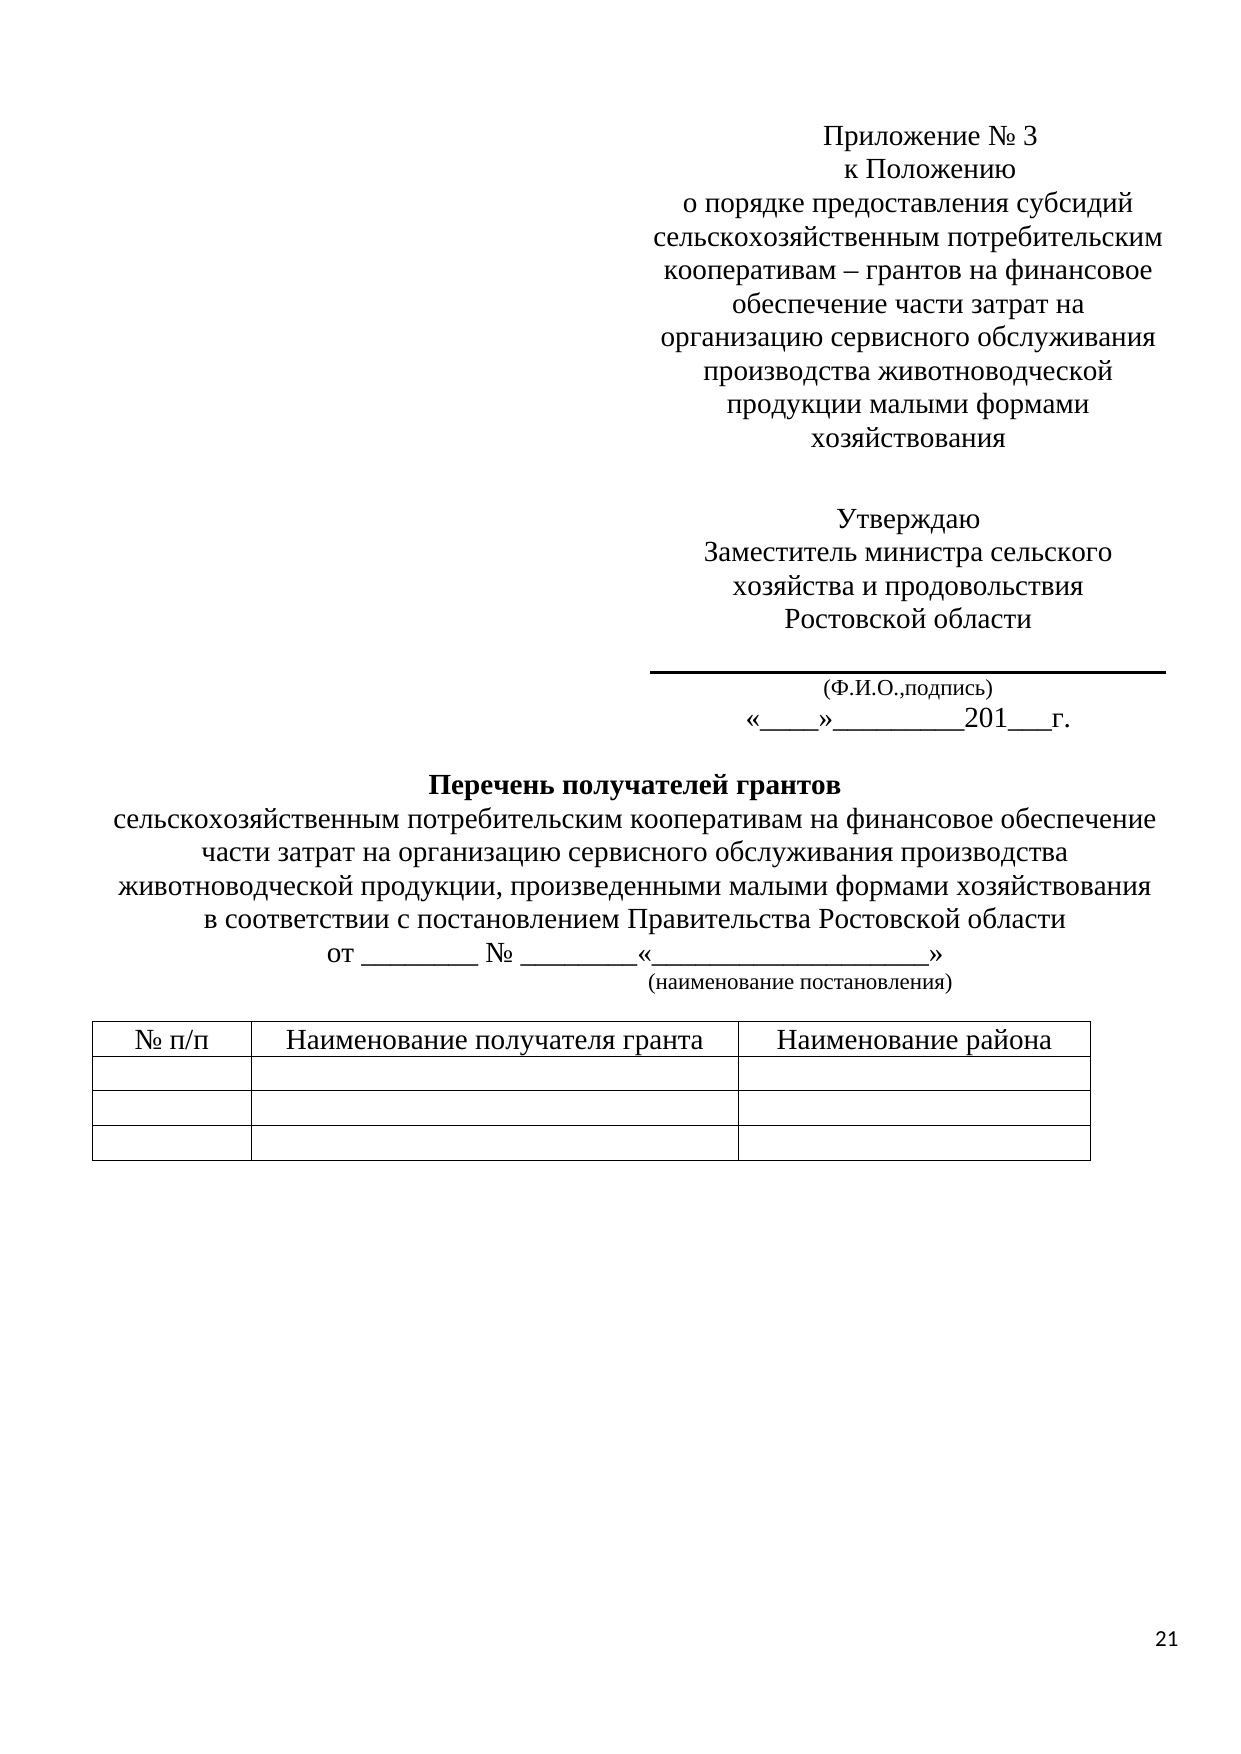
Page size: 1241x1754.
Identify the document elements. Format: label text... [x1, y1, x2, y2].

table_cell [739, 1057, 1090, 1090]
text Приложение № 3 [694, 118, 1166, 152]
table_cell [93, 1057, 251, 1090]
table_cell [93, 1091, 251, 1125]
table_header Наименование района [739, 1022, 1090, 1056]
table_header № п/п [93, 1022, 251, 1056]
table_cell [252, 1057, 738, 1090]
table_cell [739, 1091, 1090, 1125]
text (Ф.И.О.,подпись) [650, 674, 1166, 700]
table_cell [739, 1126, 1090, 1159]
text хозяйства и продовольствия [650, 568, 1166, 601]
text (наименование постановления) [103, 968, 1166, 995]
text Ростовской области [650, 601, 1166, 635]
table_cell [93, 1126, 251, 1159]
text «____»_________201___г. [650, 700, 1166, 734]
text Перечень получателей грантов [103, 767, 1166, 801]
table_header Наименование получателя гранта [252, 1022, 738, 1056]
text в соответствии с постановлением Правительства Ростовской области [103, 901, 1166, 935]
text Утверждаю [650, 501, 1166, 534]
table_cell [252, 1091, 738, 1125]
table_cell [252, 1126, 738, 1159]
text к Положению [694, 152, 1166, 185]
text сельскохозяйственным потребительским кооперативам на финансовое обеспечение части затрат на организацию сервисного обслуживания производства животноводческой продукции, произведенными малыми формами хозяйствования [103, 801, 1166, 901]
text Заместитель министра сельского [650, 534, 1166, 568]
text о порядке предоставления субсидий сельскохозяйственным потребительским кооперативам – грантов на финансовое обеспечение части затрат на организацию сервисного обслуживания производства животноводческой продукции малыми формами хозяйствования [650, 185, 1166, 453]
text от ________ № ________«___________________» [103, 935, 1166, 968]
